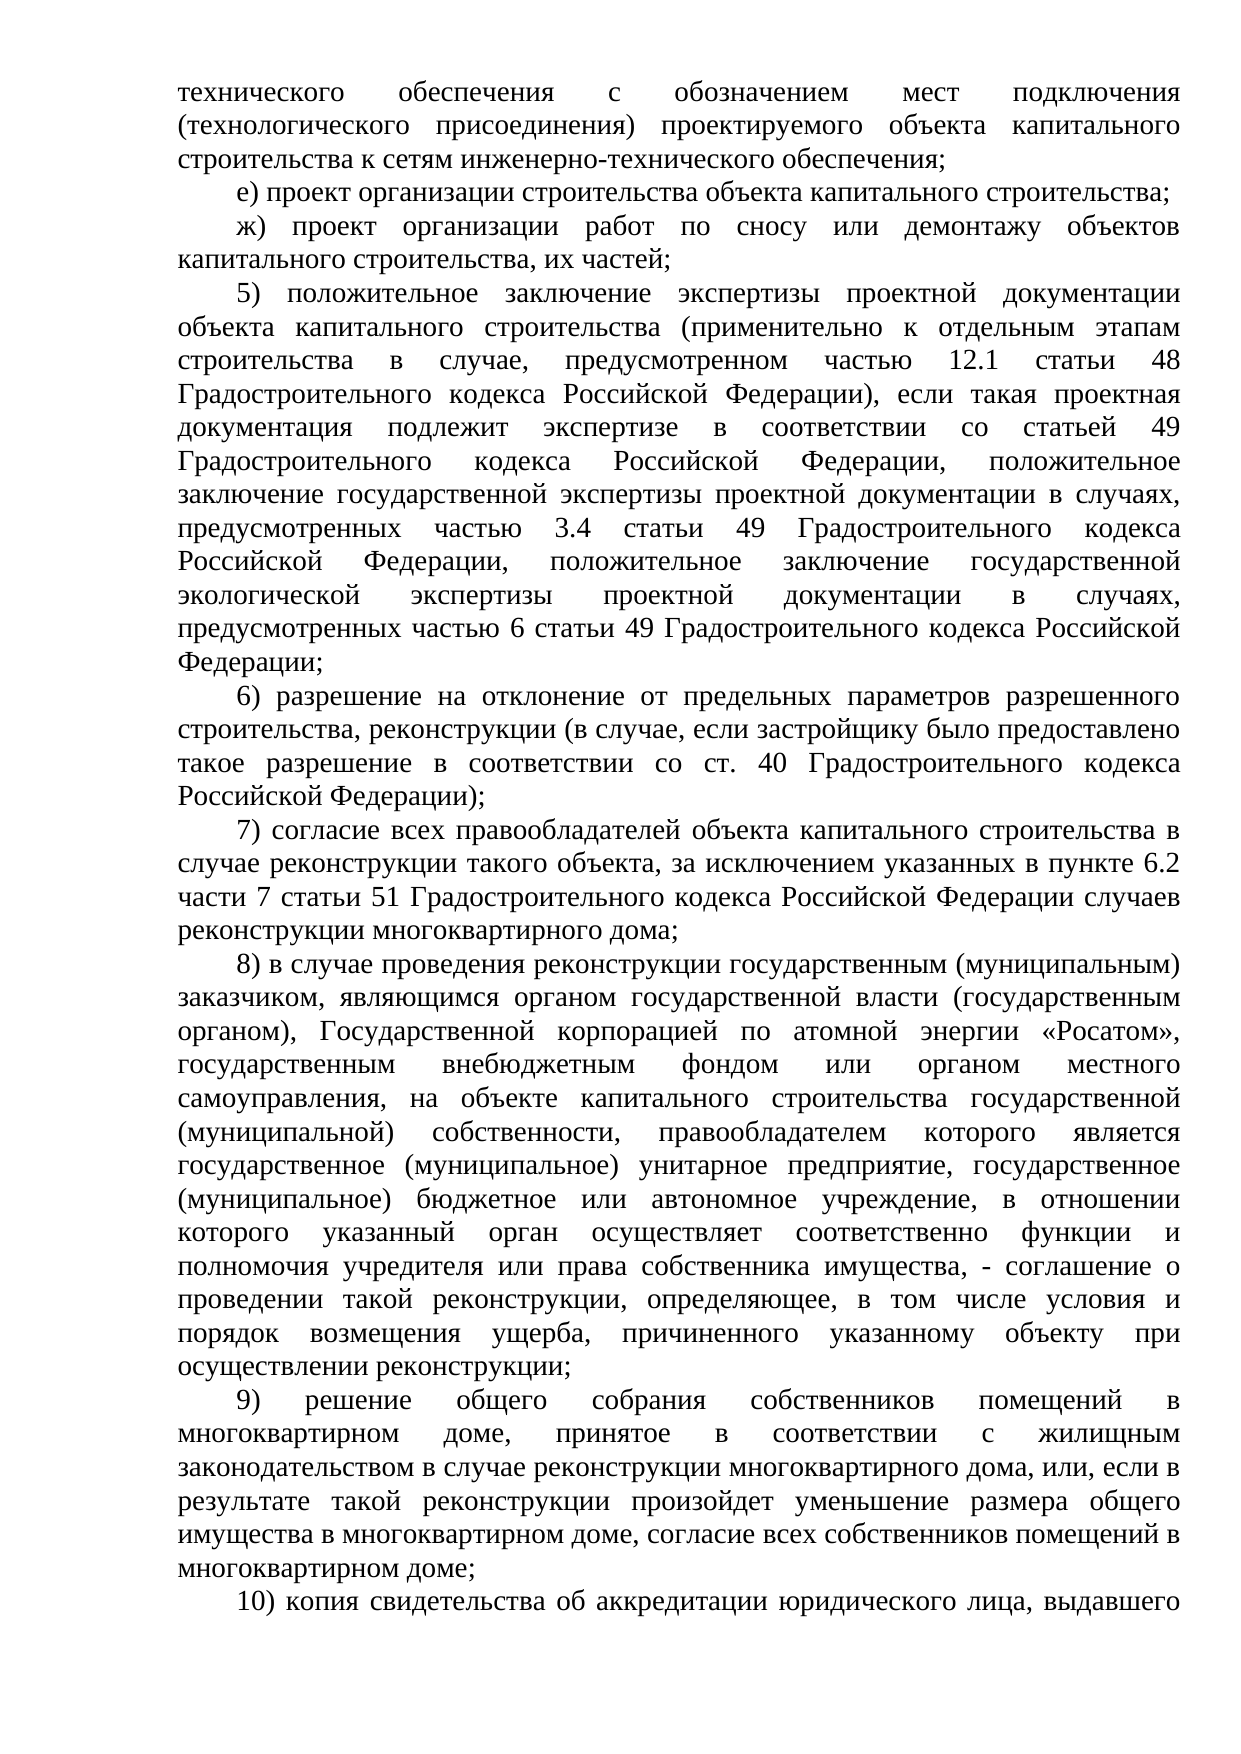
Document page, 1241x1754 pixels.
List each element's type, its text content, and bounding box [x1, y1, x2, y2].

text 7) согласие всех правообладателей объекта капитального строительства в случае реконструкции такого объекта, за исключением указанных в пункте 6.2 части 7 статьи 51 Градостроительного кодекса Российской Федерации случаев реконструкции многоквартирного дома; [177, 812, 1181, 946]
text 5) положительное заключение экспертизы проектной документации объекта капитального строительства (применительно к отдельным этапам строительства в случае, предусмотренном частью 12.1 статьи 48 Градостроительного кодекса Российской Федерации), если такая проектная документация подлежит экспертизе в соответствии со статьей 49 Градостроительного кодекса Российской Федерации, положительное заключение государственной экспертизы проектной документации в случаях, предусмотренных частью 3.4 статьи 49 Градостроительного кодекса Российской Федерации, положительное заключение государственной экологической экспертизы проектной документации в случаях, предусмотренных частью 6 статьи 49 Градостроительного кодекса Российской Федерации; [177, 275, 1181, 678]
text 8) в случае проведения реконструкции государственным (муниципальным) заказчиком, являющимся органом государственной власти (государственным органом), Государственной корпорацией по атомной энергии «Росатом», государственным внебюджетным фондом или органом местного самоуправления, на объекте капитального строительства государственной (муниципальной) собственности, правообладателем которого является государственное (муниципальное) унитарное предприятие, государственное (муниципальное) бюджетное или автономное учреждение, в отношении которого указанный орган осуществляет соответственно функции и полномочия учредителя или права собственника имущества, - соглашение о проведении такой реконструкции, определяющее, в том числе условия и порядок возмещения ущерба, причиненного указанному объекту при осуществлении реконструкции; [177, 946, 1181, 1382]
text е) проект организации строительства объекта капитального строительства; [177, 174, 1181, 208]
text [177, 1583, 1181, 1617]
text ж) проект организации работ по сносу или демонтажу объектов капитального строительства, их частей; [177, 208, 1181, 275]
text 6) разрешение на отклонение от предельных параметров разрешенного строительства, реконструкции (в случае, если застройщику было предоставлено такое разрешение в соответствии со ст. 40 Градостроительного кодекса Российской Федерации); [177, 678, 1181, 812]
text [177, 74, 1181, 174]
text 9) решение общего собрания собственников помещений в многоквартирном доме, принятое в соответствии с жилищным законодательством в случае реконструкции многоквартирного дома, или, если в результате такой реконструкции произойдет уменьшение размера общего имущества в многоквартирном доме, согласие всех собственников помещений в многоквартирном доме; [177, 1382, 1181, 1583]
